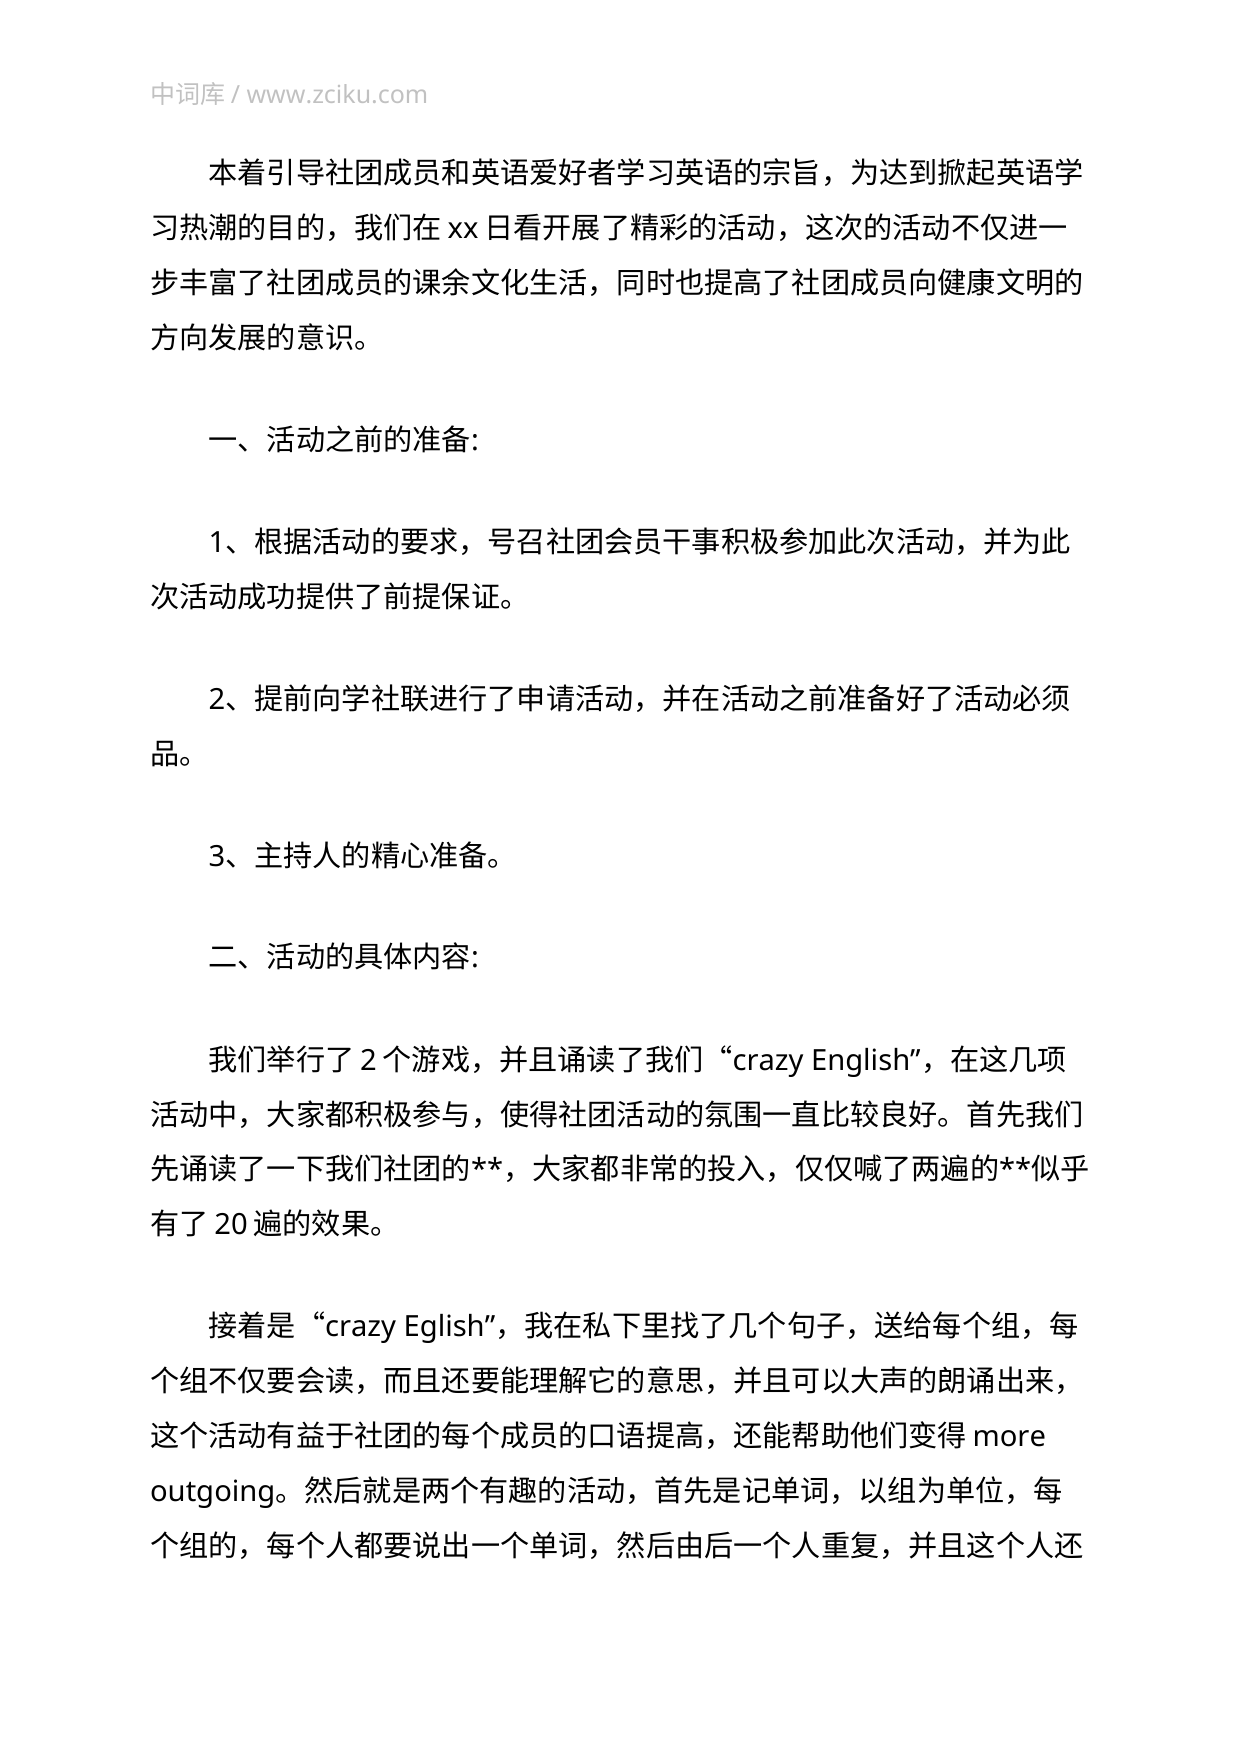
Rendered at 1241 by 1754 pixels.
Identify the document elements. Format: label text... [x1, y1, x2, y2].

text 1、根据活动的要求，号召社团会员干事积极参加此次活动，并为此次活动成功提供了前提保证。 [150, 518, 1090, 616]
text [150, 1303, 1090, 1565]
text 3、主持人的精心准备。 [150, 832, 1090, 874]
text 我们举行了2个游戏，并且诵读了我们“crazy English”，在这几项活动中，大家都积极参与，使得社团活动的氛围一直比较良好。首先我们先诵读了一下我们社团的**，大家都非常的投入，仅仅喊了两遍的**似乎有了20遍的效果。 [150, 1036, 1090, 1243]
text 2、提前向学社联进行了申请活动，并在活动之前准备好了活动必须品。 [150, 675, 1090, 773]
text 一、活动之前的准备: [150, 417, 1090, 459]
text 二、活动的具体内容: [150, 934, 1090, 976]
text 本着引导社团成员和英语爱好者学习英语的宗旨，为达到掀起英语学习热潮的目的，我们在xx日看开展了精彩的活动，这次的活动不仅进一步丰富了社团成员的课余文化生活，同时也提高了社团成员向健康文明的方向发展的意识。 [150, 150, 1090, 357]
